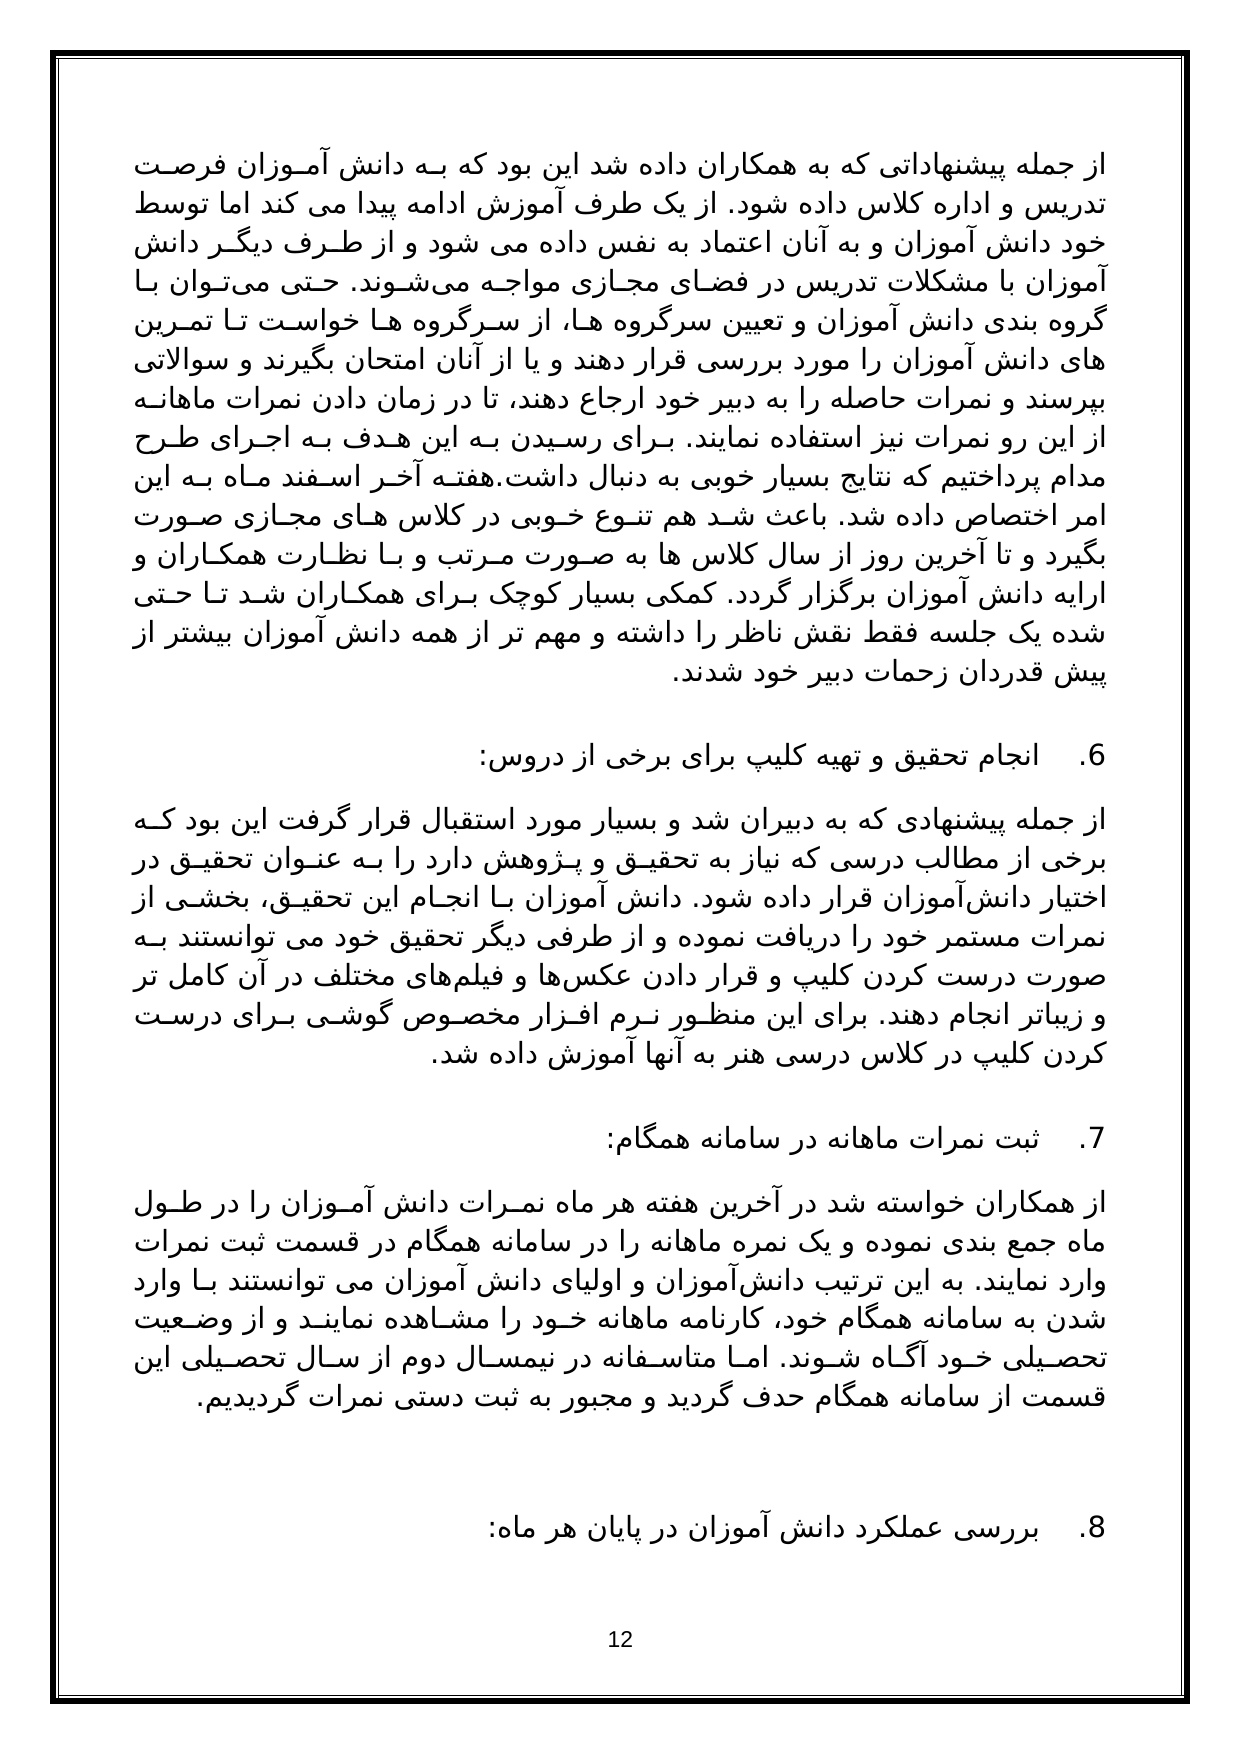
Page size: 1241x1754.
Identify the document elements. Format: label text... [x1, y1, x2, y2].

list انجام تحقیق و تهیه کلیپ برای برخی از دروس: [133, 739, 1078, 773]
list ثبت نمرات ماهانه در سامانه همگام: [133, 1121, 1078, 1155]
text از همکاران خواسته شد در آخرین هفته هر ماه نمرات دانش آموزان را در طول ماه جمع بندی نموده و یک نمره ماهانه را در سامانه همگام در قسمت ثبت نمرات وارد نمایند. به این ترتیب دانش‌آموزان و اولیای دانش آموزان می توانستند با وارد شدن به سامانه همگام خود، کارنامه ماهانه خود را مشاهده نمایند و از وضعیت تحصیلی خود آگاه شوند. اما متاسفانه در نیمسال دوم از سال تحصیلی این قسمت از سامانه همگام حدف گردید و مجبور به ثبت دستی نمرات گردیدیم. [133, 1185, 1107, 1414]
text از جمله پیشنهاداتی که به همکاران داده شد این بود که به دانش آموزان فرصت تدریس و اداره کلاس داده شود. از یک طرف آموزش ادامه پیدا می کند اما توسط خود دانش آموزان و به آنان اعتماد به نفس داده می شود و از طرف دیگر دانش آموزان با مشکلات تدریس در فضای مجازی مواجه می‌شوند. حتی می‌توان با گروه بندی دانش آموزان و تعیین سرگروه ها، از سرگروه ها خواست تا تمرین های دانش آموزان را مورد بررسی قرار دهند و یا از آنان امتحان بگیرند و سوالاتی بپرسند و نمرات حاصله را به دبیر خود ارجاع دهند، تا در زمان دادن نمرات ماهانه از این رو نمرات نیز استفاده نمایند. برای رسیدن به این هدف به اجرای طرح مدام پرداختیم که نتایج بسیار خوبی به دنبال داشت.هفته آخر اسفند ماه به این امر اختصاص داده شد. باعث شد هم تنوع خوبی در کلاس های مجازی صورت بگیرد و تا آخرین روز از سال کلاس ها به صورت مرتب و با نظارت همکاران و ارایه دانش آموزان برگزار گردد. کمکی بسیار کوچک برای همکاران شد تا حتی شده یک جلسه فقط نقش ناظر را داشته و مهم تر از همه دانش آموزان بیشتر از پیش قدردان زحمات دبیر خود شدند. [133, 148, 1107, 688]
list بررسی عملکرد دانش آموزان در پایان هر ماه: [133, 1510, 1078, 1544]
text از جمله پیشنهادی که به دبیران شد و بسیار مورد استقبال قرار گرفت این بود که برخی از مطالب درسی که نیاز به تحقیق و پژوهش دارد را به عنوان تحقیق در اختیار دانش‌آموزان قرار داده شود. دانش آموزان با انجام این تحقیق، بخشی از نمرات مستمر خود را دریافت نموده و از طرفی دیگر تحقیق خود می توانستند به صورت درست کردن کلیپ و قرار دادن عکس‌ها و فیلم‌های مختلف در آن کامل تر و زیباتر انجام دهند. برای این منظور نرم افزار مخصوص گوشی برای درست کردن کلیپ در کلاس درسی هنر به آنها آموزش داده شد. [133, 803, 1107, 1070]
